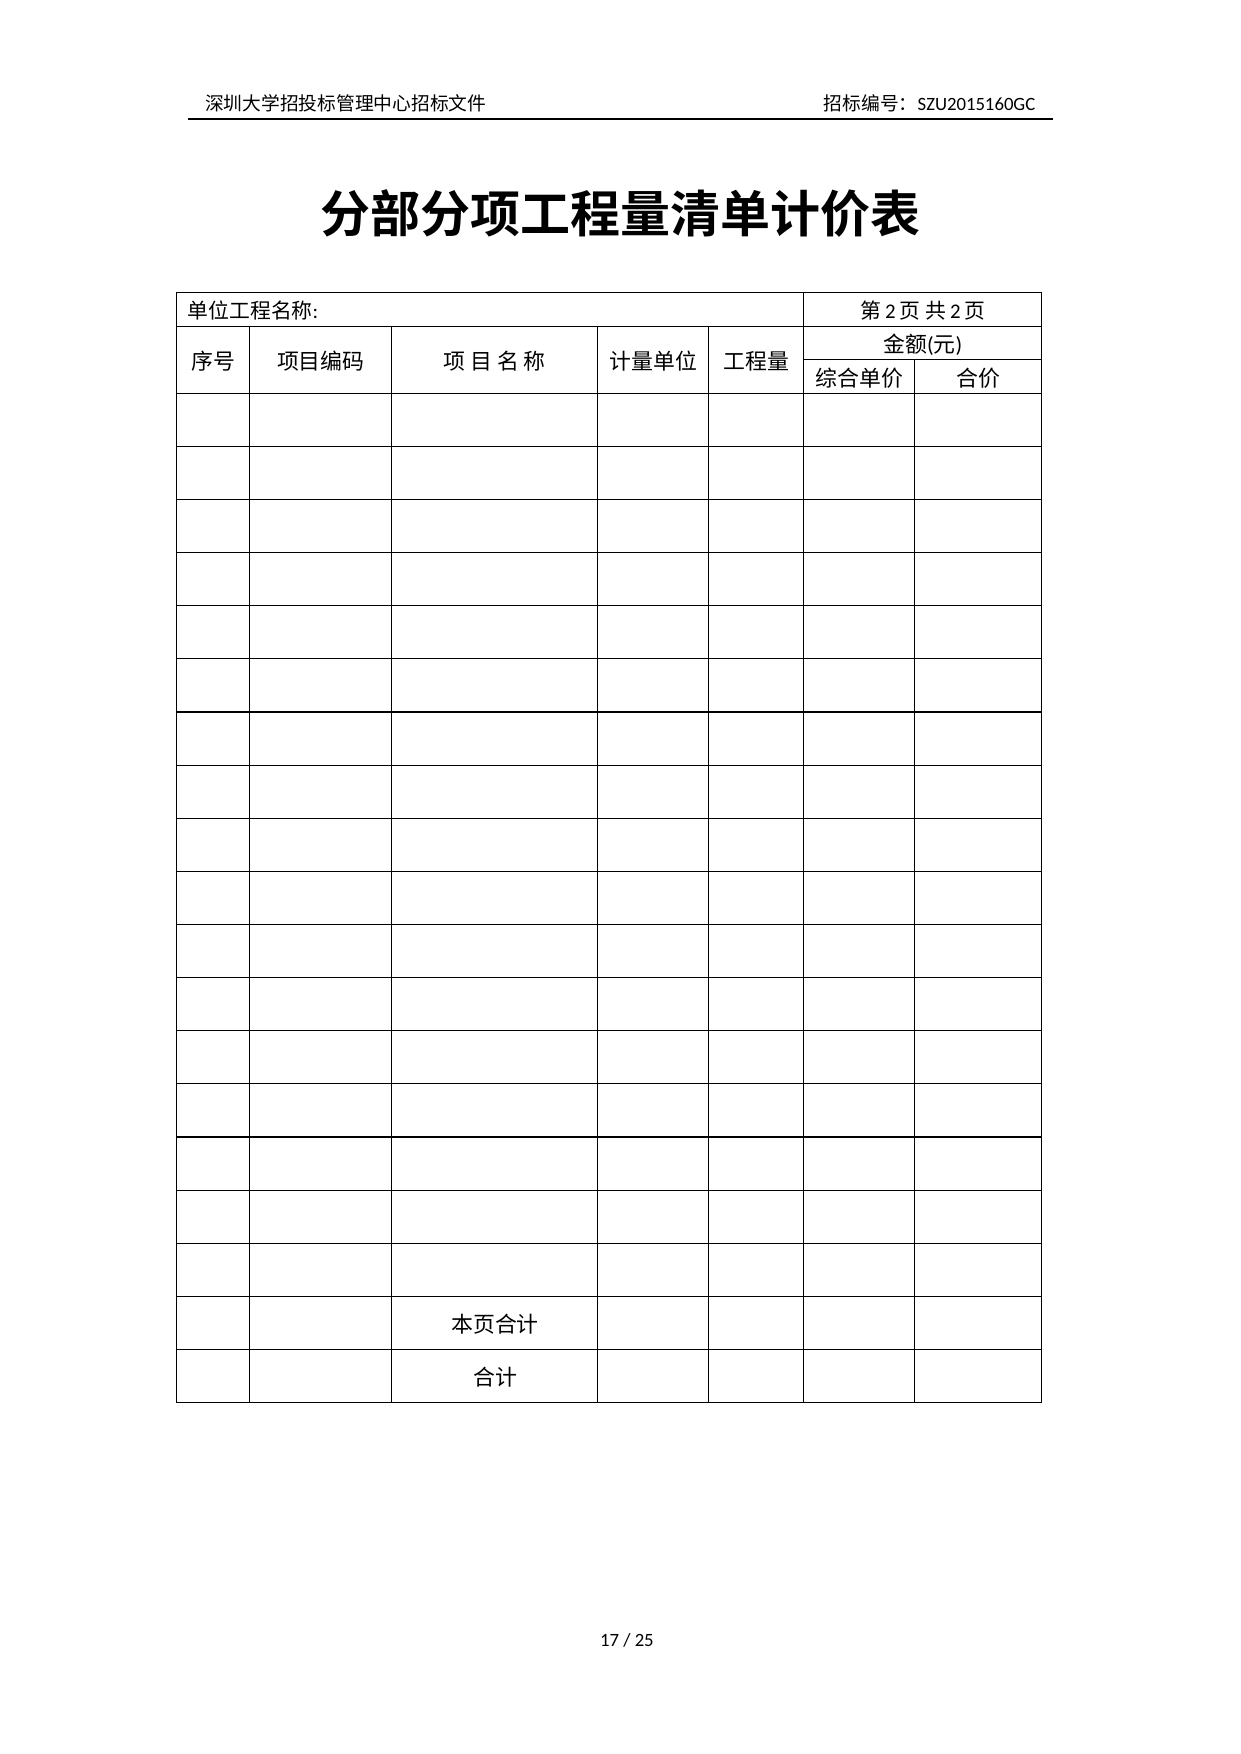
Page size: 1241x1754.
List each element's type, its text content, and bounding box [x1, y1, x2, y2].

table_cell [709, 766, 803, 818]
table_cell [250, 1244, 391, 1296]
table_cell [392, 1031, 597, 1083]
table_cell [915, 1244, 1041, 1296]
table_cell [177, 447, 249, 499]
table_header 单位工程名称: [177, 293, 803, 326]
table_cell [250, 553, 391, 605]
table_cell [250, 819, 391, 871]
table_cell [392, 1138, 597, 1189]
table_cell [804, 1297, 914, 1349]
table_cell 工程量 [709, 327, 803, 393]
table_cell [250, 606, 391, 658]
table_cell [709, 872, 803, 924]
table_cell [177, 1297, 249, 1349]
table_cell [915, 925, 1041, 977]
table_cell [709, 925, 803, 977]
table_cell [392, 394, 597, 446]
table_cell [709, 819, 803, 871]
table_cell [915, 447, 1041, 499]
table_cell [598, 1297, 708, 1349]
table_cell [177, 659, 249, 711]
table_cell [598, 553, 708, 605]
table_cell 计量单位 [598, 327, 708, 393]
table_cell [177, 978, 249, 1030]
table_cell [392, 925, 597, 977]
table_cell [804, 1191, 914, 1243]
table_cell [915, 1297, 1041, 1349]
table_cell [709, 659, 803, 711]
table_cell [915, 978, 1041, 1030]
table_cell [250, 1031, 391, 1083]
table_cell [392, 1244, 597, 1296]
table_cell [804, 766, 914, 818]
table_cell [392, 553, 597, 605]
table_cell [598, 1138, 708, 1189]
table_cell [598, 1350, 708, 1402]
table_cell [598, 1031, 708, 1083]
table_cell [250, 1191, 391, 1243]
table_cell [177, 1191, 249, 1243]
table_cell [804, 819, 914, 871]
table_cell [804, 659, 914, 711]
table_cell 综合单价 [804, 360, 914, 393]
table_cell [392, 500, 597, 552]
table_cell [915, 766, 1041, 818]
table_cell [804, 394, 914, 446]
table_cell [915, 606, 1041, 658]
table_cell [177, 925, 249, 977]
table_cell 金额(元) [804, 327, 1041, 359]
table_cell [598, 766, 708, 818]
table_cell [250, 872, 391, 924]
table_cell [915, 1084, 1041, 1136]
table_cell [915, 553, 1041, 605]
table_cell 本页合计 [392, 1297, 597, 1349]
table_cell [250, 766, 391, 818]
table_cell [709, 1297, 803, 1349]
table_cell [392, 606, 597, 658]
table_cell [709, 1031, 803, 1083]
table_cell [392, 713, 597, 764]
table_cell [709, 978, 803, 1030]
table_cell [709, 1350, 803, 1402]
table_cell [709, 500, 803, 552]
table_cell [177, 553, 249, 605]
table_cell [709, 1244, 803, 1296]
table_cell [598, 394, 708, 446]
table_cell [177, 1350, 249, 1402]
table_cell [804, 1031, 914, 1083]
table_cell [392, 1084, 597, 1136]
table_cell [177, 1084, 249, 1136]
table_cell [915, 394, 1041, 446]
table_cell [915, 1191, 1041, 1243]
table_cell [709, 394, 803, 446]
table_cell [177, 872, 249, 924]
table_cell [250, 394, 391, 446]
table_cell [250, 1138, 391, 1189]
table_cell [804, 1138, 914, 1189]
table_cell [250, 713, 391, 764]
table_cell [598, 500, 708, 552]
table_cell [250, 659, 391, 711]
table_header 第2页 共2页 [804, 293, 1041, 326]
table_cell 序号 [177, 327, 249, 393]
table_cell [598, 606, 708, 658]
table_cell [177, 1031, 249, 1083]
table_cell [177, 1244, 249, 1296]
table_cell [709, 447, 803, 499]
table_cell [915, 500, 1041, 552]
table_cell [177, 713, 249, 764]
table_cell [804, 1350, 914, 1402]
table_cell [804, 713, 914, 764]
table_cell [915, 1350, 1041, 1402]
table_cell [392, 872, 597, 924]
table_cell [915, 713, 1041, 764]
table_cell [915, 659, 1041, 711]
table_cell [392, 659, 597, 711]
table_cell [709, 1191, 803, 1243]
table_cell [804, 1244, 914, 1296]
table_cell [250, 925, 391, 977]
table_cell [804, 447, 914, 499]
table_cell [250, 1350, 391, 1402]
table_cell [709, 553, 803, 605]
table_cell [804, 872, 914, 924]
table_cell [804, 978, 914, 1030]
table_cell [804, 553, 914, 605]
table_cell [250, 500, 391, 552]
table_cell [915, 872, 1041, 924]
table_cell [598, 1191, 708, 1243]
table_cell 合计 [392, 1350, 597, 1402]
table_cell [177, 1138, 249, 1189]
table_cell [598, 659, 708, 711]
text 分部分项工程量清单计价表 [187, 162, 1053, 259]
table_cell 合价 [915, 360, 1041, 393]
table_cell [709, 1138, 803, 1189]
table_cell [392, 766, 597, 818]
table_cell 项 目 名 称 [392, 327, 597, 393]
table_cell [709, 1084, 803, 1136]
table_cell [598, 447, 708, 499]
table_cell [804, 1084, 914, 1136]
table_cell [177, 500, 249, 552]
table_cell [804, 500, 914, 552]
table_cell [177, 606, 249, 658]
table_cell [598, 819, 708, 871]
table_cell 项目编码 [250, 327, 391, 393]
table_cell [598, 872, 708, 924]
table_cell [392, 978, 597, 1030]
table_cell [598, 978, 708, 1030]
table_cell [709, 713, 803, 764]
table_cell [915, 1138, 1041, 1189]
table_cell [598, 1084, 708, 1136]
table_cell [915, 1031, 1041, 1083]
table_cell [598, 925, 708, 977]
table_cell [392, 447, 597, 499]
table_cell [177, 394, 249, 446]
table_cell [250, 447, 391, 499]
table_cell [709, 606, 803, 658]
table_cell [392, 819, 597, 871]
table_cell [915, 819, 1041, 871]
table_cell [250, 1297, 391, 1349]
table_cell [177, 766, 249, 818]
table_cell [392, 1191, 597, 1243]
table_cell [598, 1244, 708, 1296]
table_cell [598, 713, 708, 764]
table_cell [804, 606, 914, 658]
table_cell [250, 1084, 391, 1136]
table_cell [177, 819, 249, 871]
table_cell [250, 978, 391, 1030]
table_cell [804, 925, 914, 977]
